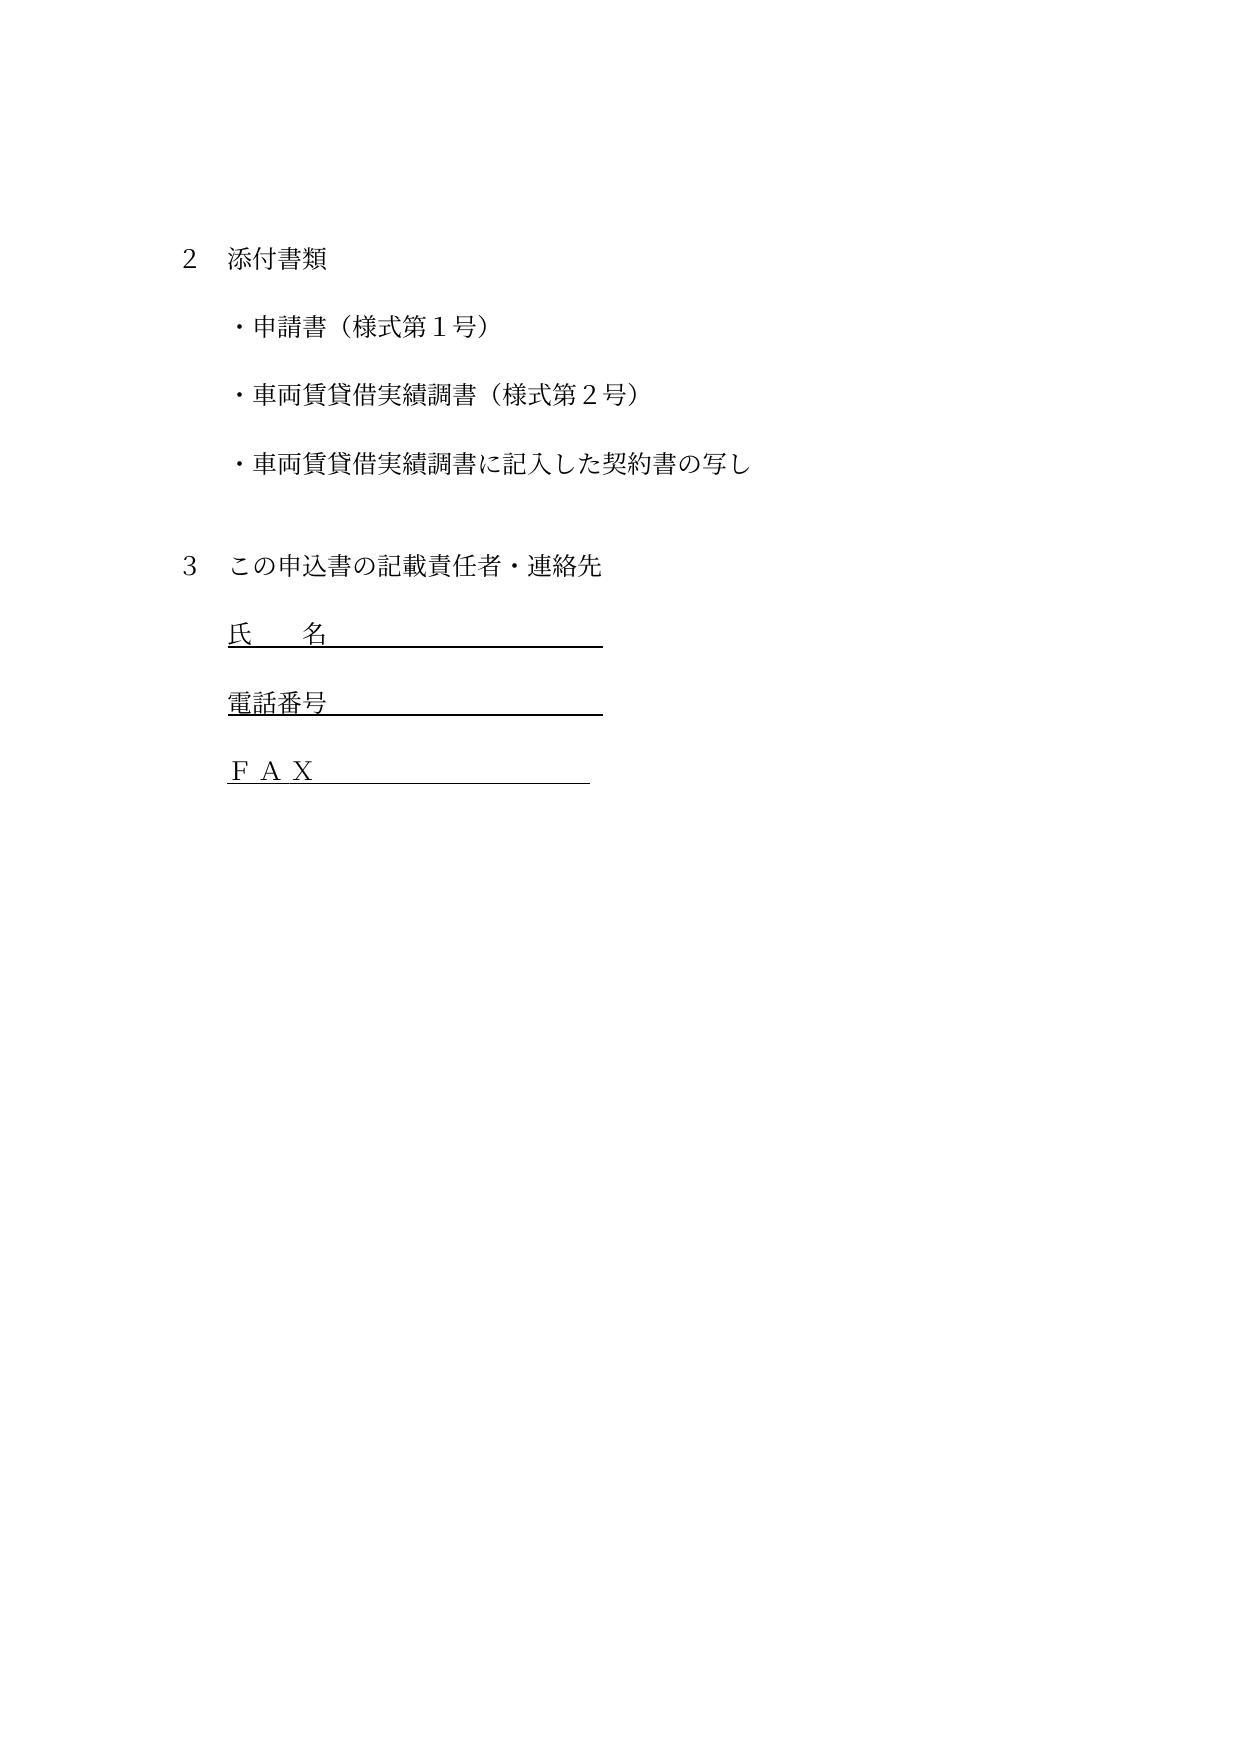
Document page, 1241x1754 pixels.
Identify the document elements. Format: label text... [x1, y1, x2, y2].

text ＦＡＸ [177, 736, 1063, 804]
text ・申請書（様式第１号） [177, 291, 1063, 360]
text ・車両賃貸借実績調書（様式第２号） [177, 360, 1063, 428]
text ２ 添付書類 [177, 223, 1063, 291]
text ３ この申込書の記載責任者・連絡先 [177, 531, 1063, 599]
text ・車両賃貸借実績調書に記入した契約書の写し [177, 428, 1063, 496]
text 電話番号 [177, 667, 1063, 736]
text 氏 名 [177, 599, 1063, 667]
